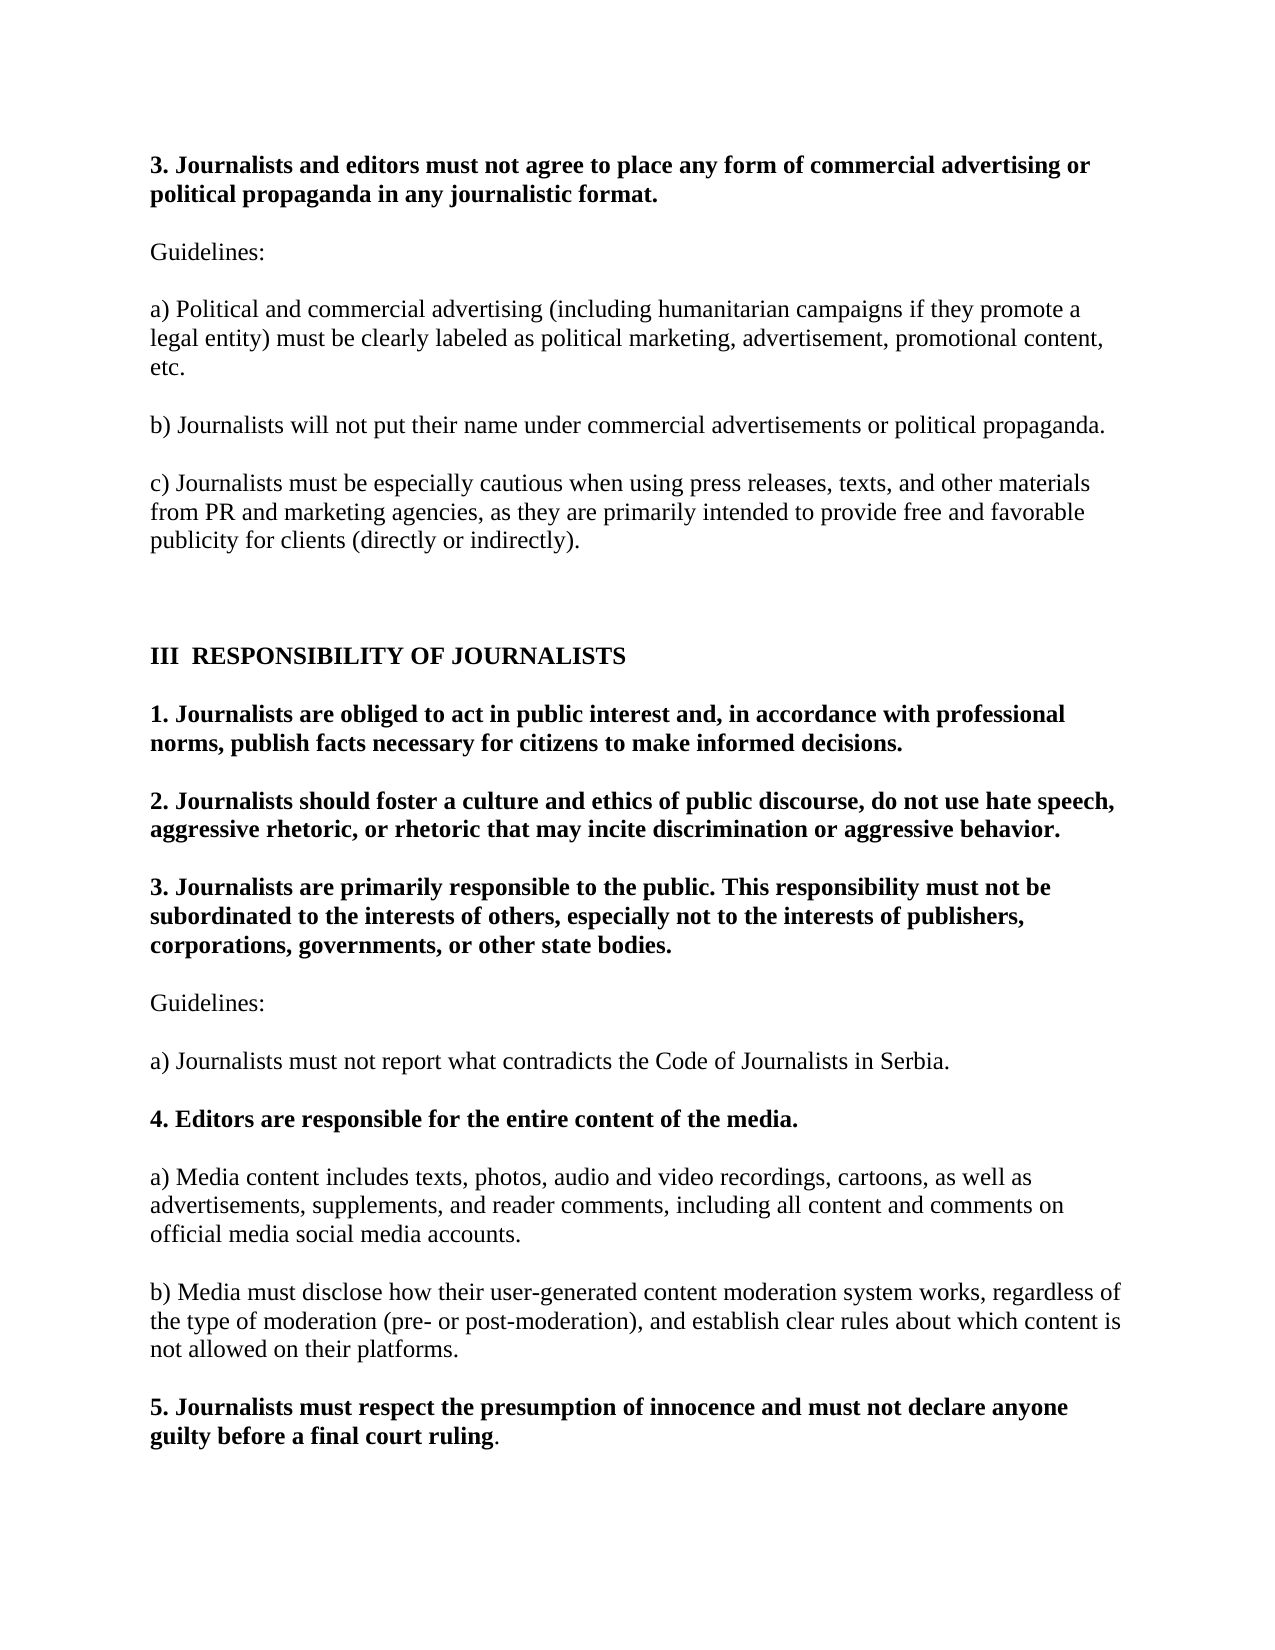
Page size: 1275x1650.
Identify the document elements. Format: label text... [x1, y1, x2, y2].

text Guidelines: [150, 237, 1125, 265]
text 4. Editors are responsible for the entire content of the media. [150, 1104, 1125, 1132]
text 2. Journalists should foster a culture and ethics of public discourse, do not use hate speech, aggressive rhetoric, or rhetoric that may incite discrimination or aggressive behavior. [150, 786, 1125, 843]
text a) Political and commercial advertising (including humanitarian campaigns if they promote a legal entity) must be clearly labeled as political marketing, advertisement, promotional content, etc. [150, 294, 1125, 381]
text 5. Journalists must respect the presumption of innocence and must not declare anyone guilty before a final court ruling. [150, 1392, 1125, 1450]
text 3. Journalists are primarily responsible to the public. This responsibility must not be subordinated to the interests of others, especially not to the interests of publishers, corporations, governments, or other state bodies. [150, 872, 1125, 959]
text Guidelines: [150, 988, 1125, 1017]
text III RESPONSIBILITY OF JOURNALISTS [150, 641, 1125, 670]
text a) Journalists must not report what contradicts the Code of Journalists in Serbia. [150, 1046, 1125, 1074]
text 3. Journalists and editors must not agree to place any form of commercial advertising or political propaganda in any journalistic format. [150, 150, 1125, 207]
text a) Media content includes texts, photos, audio and video recordings, cartoons, as well as advertisements, supplements, and reader comments, including all content and comments on official media social media accounts. [150, 1162, 1125, 1248]
text b) Media must disclose how their user-generated content moderation system works, regardless of the type of moderation (pre- or post-moderation), and establish clear rules about which content is not allowed on their platforms. [150, 1277, 1125, 1363]
text b) Journalists will not put their name under commercial advertisements or political propaganda. [150, 410, 1125, 439]
text c) Journalists must be especially cautious when using press releases, texts, and other materials from PR and marketing agencies, as they are primarily intended to provide free and favorable publicity for clients (directly or indirectly). [150, 468, 1125, 554]
text 1. Journalists are obliged to act in public interest and, in accordance with professional norms, publish facts necessary for citizens to make informed decisions. [150, 699, 1125, 757]
